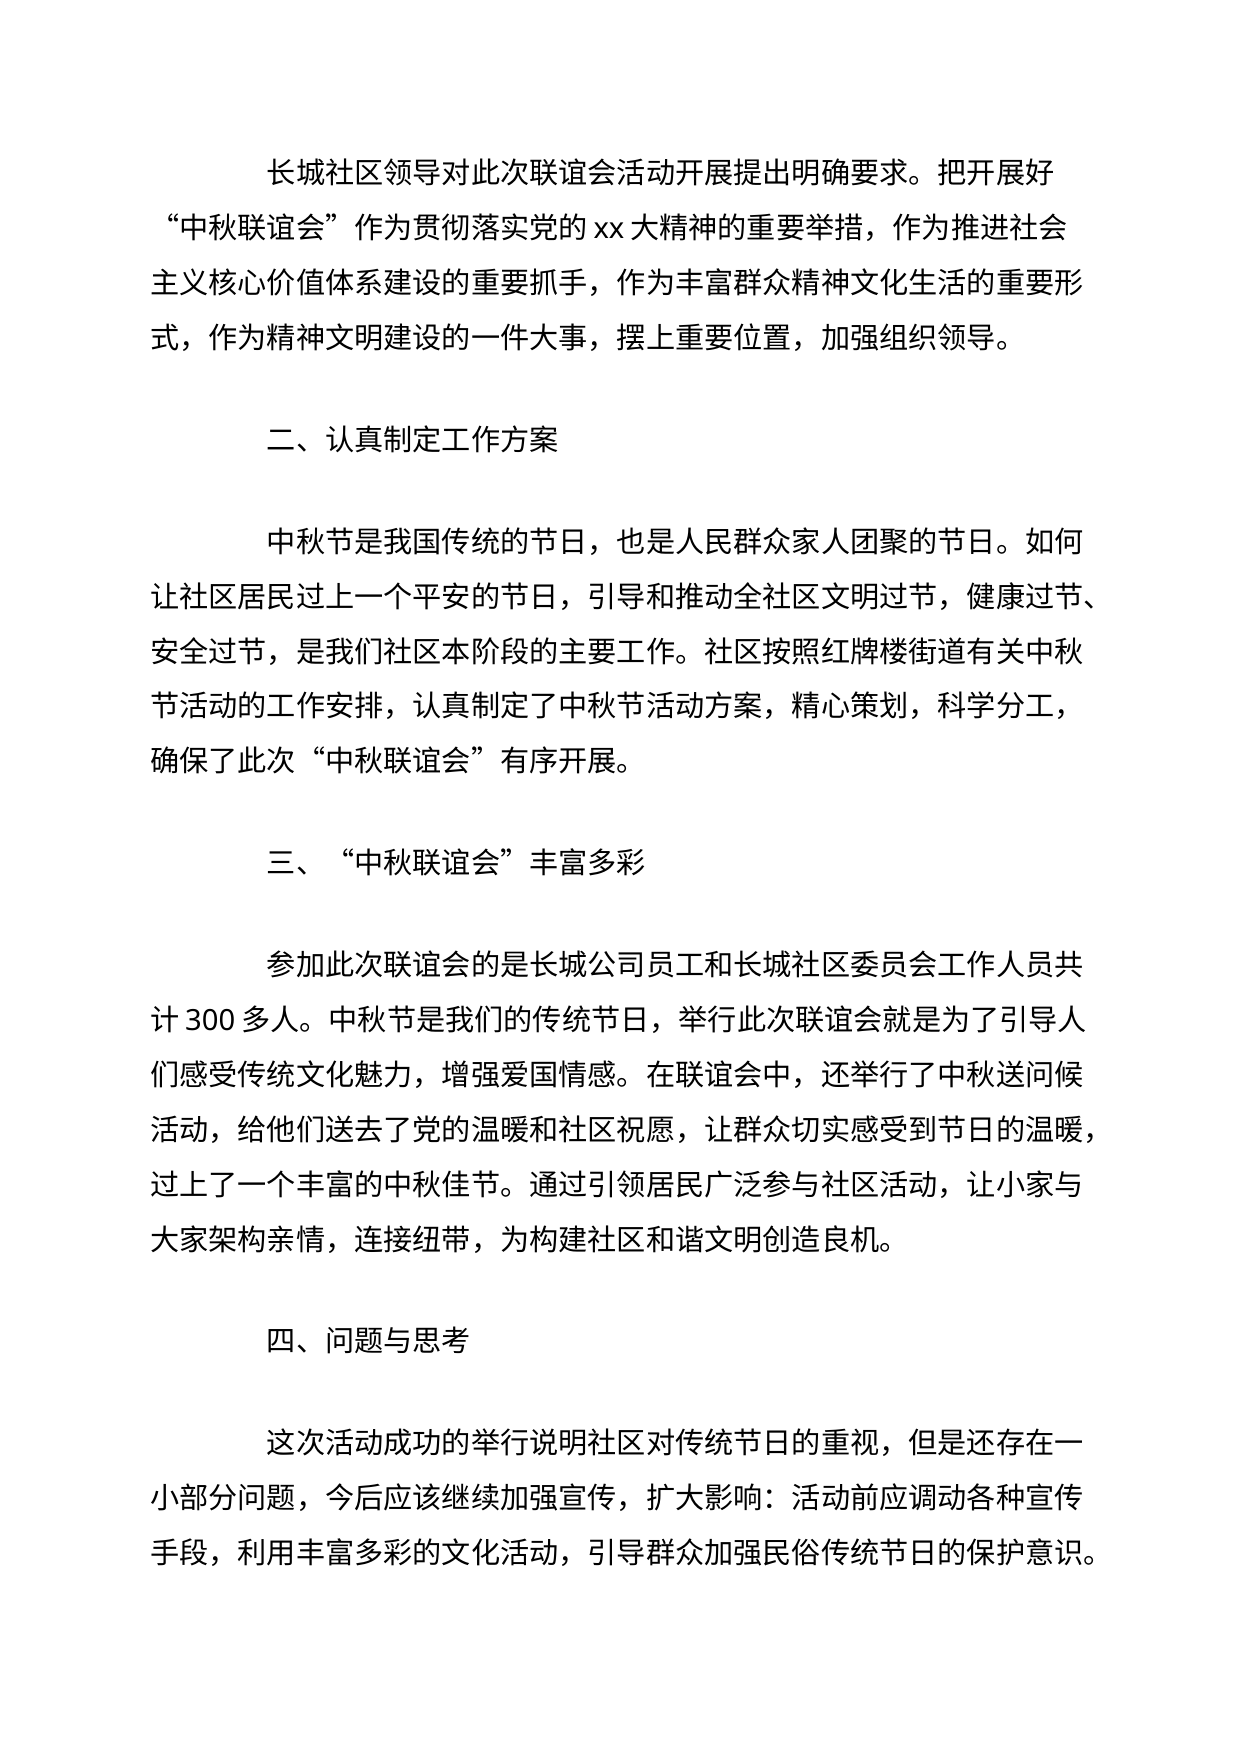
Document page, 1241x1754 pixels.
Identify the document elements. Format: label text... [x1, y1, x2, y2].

text 这次活动成功的举行说明社区对传统节日的重视，但是还存在一小部分问题，今后应该继续加强宣传，扩大影响：活动前应调动各种宣传手段，利用丰富多彩的文化活动，引导群众加强民俗传统节日的保护意识。 [150, 1419, 1090, 1572]
text 三、“中秋联谊会”丰富多彩 [150, 840, 1090, 882]
text 长城社区领导对此次联谊会活动开展提出明确要求。把开展好“中秋联谊会”作为贯彻落实党的xx大精神的重要举措，作为推进社会主义核心价值体系建设的重要抓手，作为丰富群众精神文化生活的重要形式，作为精神文明建设的一件大事，摆上重要位置，加强组织领导。 [150, 150, 1090, 357]
text 中秋节是我国传统的节日，也是人民群众家人团聚的节日。如何让社区居民过上一个平安的节日，引导和推动全社区文明过节，健康过节、安全过节，是我们社区本阶段的主要工作。社区按照红牌楼街道有关中秋节活动的工作安排，认真制定了中秋节活动方案，精心策划，科学分工，确保了此次“中秋联谊会”有序开展。 [150, 518, 1090, 780]
text 四、问题与思考 [150, 1318, 1090, 1360]
text 参加此次联谊会的是长城公司员工和长城社区委员会工作人员共计300多人。中秋节是我们的传统节日，举行此次联谊会就是为了引导人们感受传统文化魅力，增强爱国情感。在联谊会中，还举行了中秋送问候活动，给他们送去了党的温暖和社区祝愿，让群众切实感受到节日的温暖，过上了一个丰富的中秋佳节。通过引领居民广泛参与社区活动，让小家与大家架构亲情，连接纽带，为构建社区和谐文明创造良机。 [150, 941, 1090, 1258]
text 二、认真制定工作方案 [150, 417, 1090, 459]
